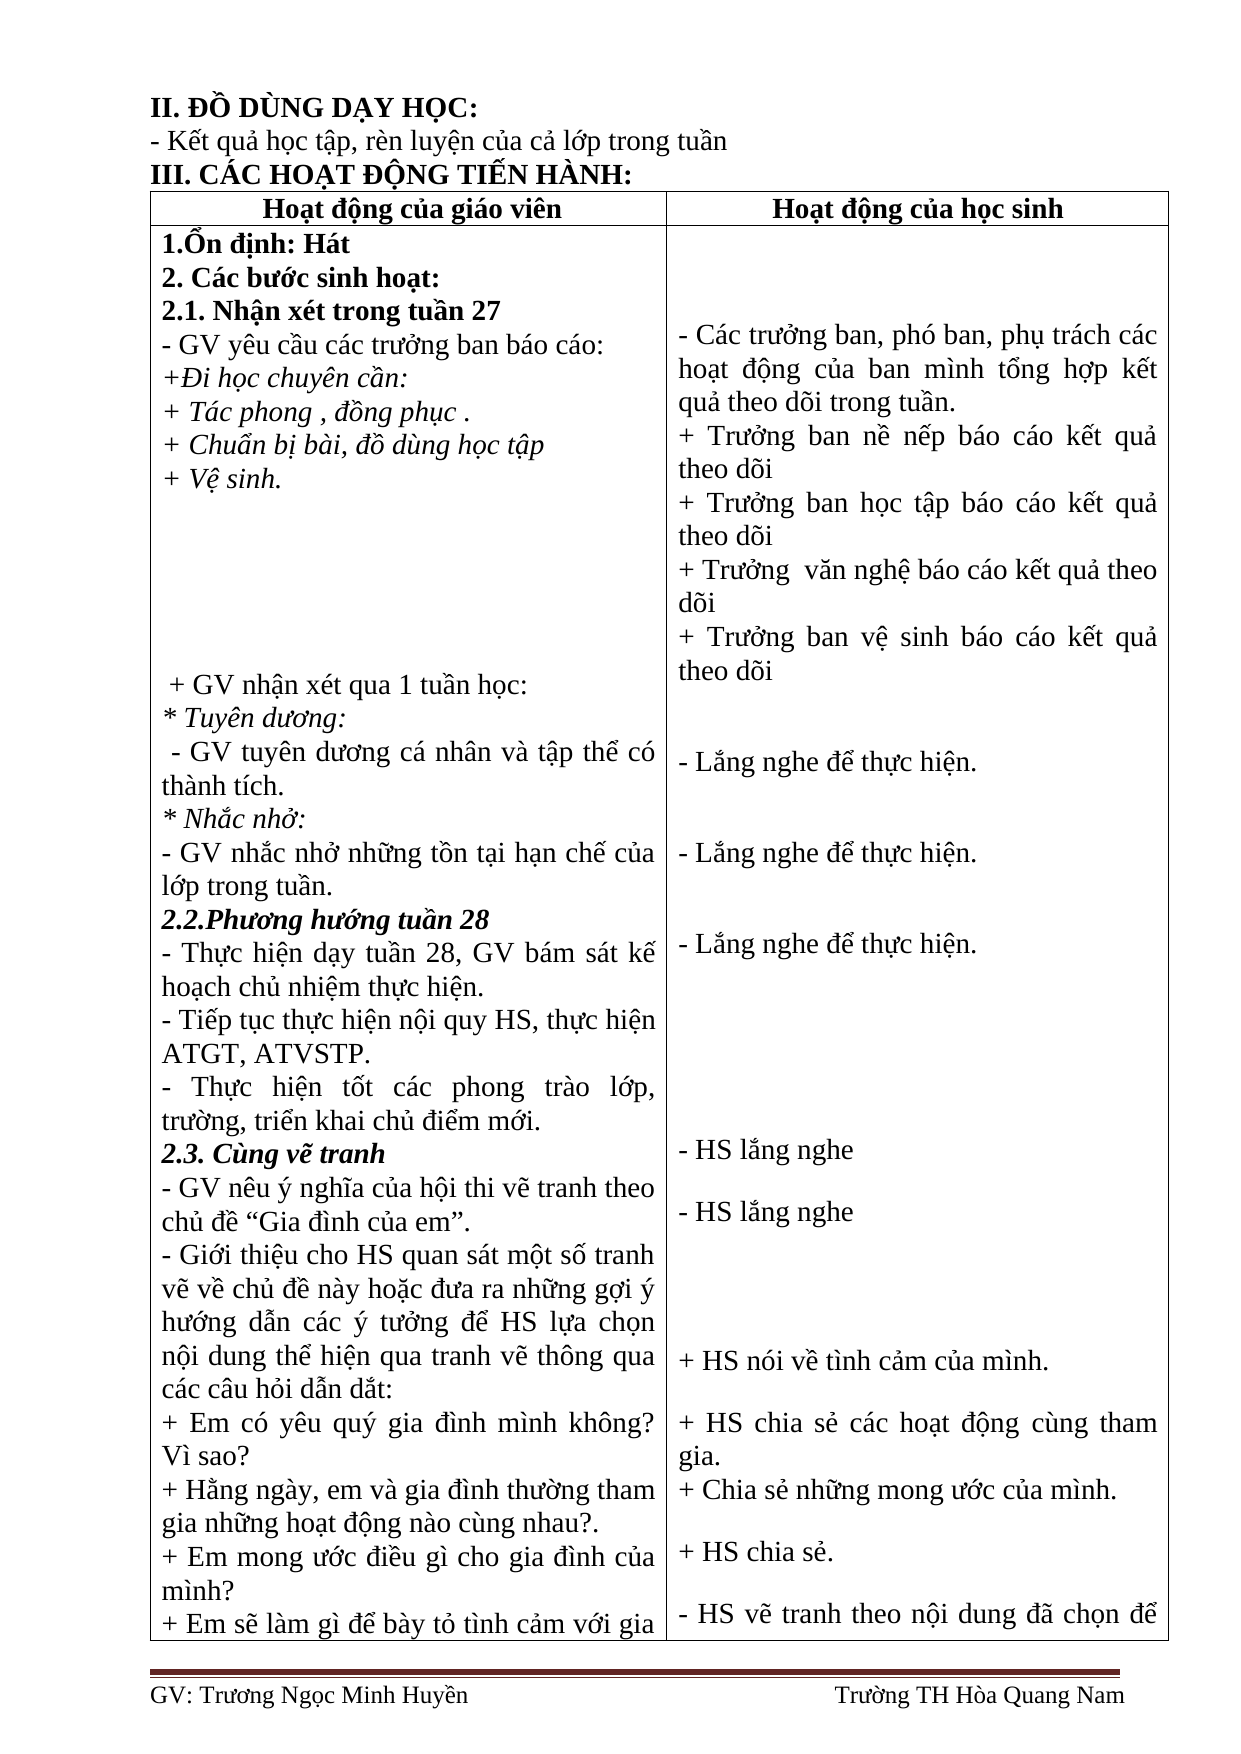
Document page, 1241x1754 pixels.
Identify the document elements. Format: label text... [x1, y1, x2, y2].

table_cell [667, 226, 1168, 1640]
text III. CÁC HOẠT ĐỘNG TIẾN HÀNH: [150, 157, 1120, 191]
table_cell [151, 226, 666, 1640]
table_header Hoạt động của học sinh [667, 192, 1168, 225]
table_header Hoạt động của giáo viên [151, 192, 666, 225]
text II. ĐỒ DÙNG DẠY HỌC: [150, 90, 1120, 123]
text - Kết quả học tập, rèn luyện của cả lớp trong tuần [150, 123, 1120, 157]
